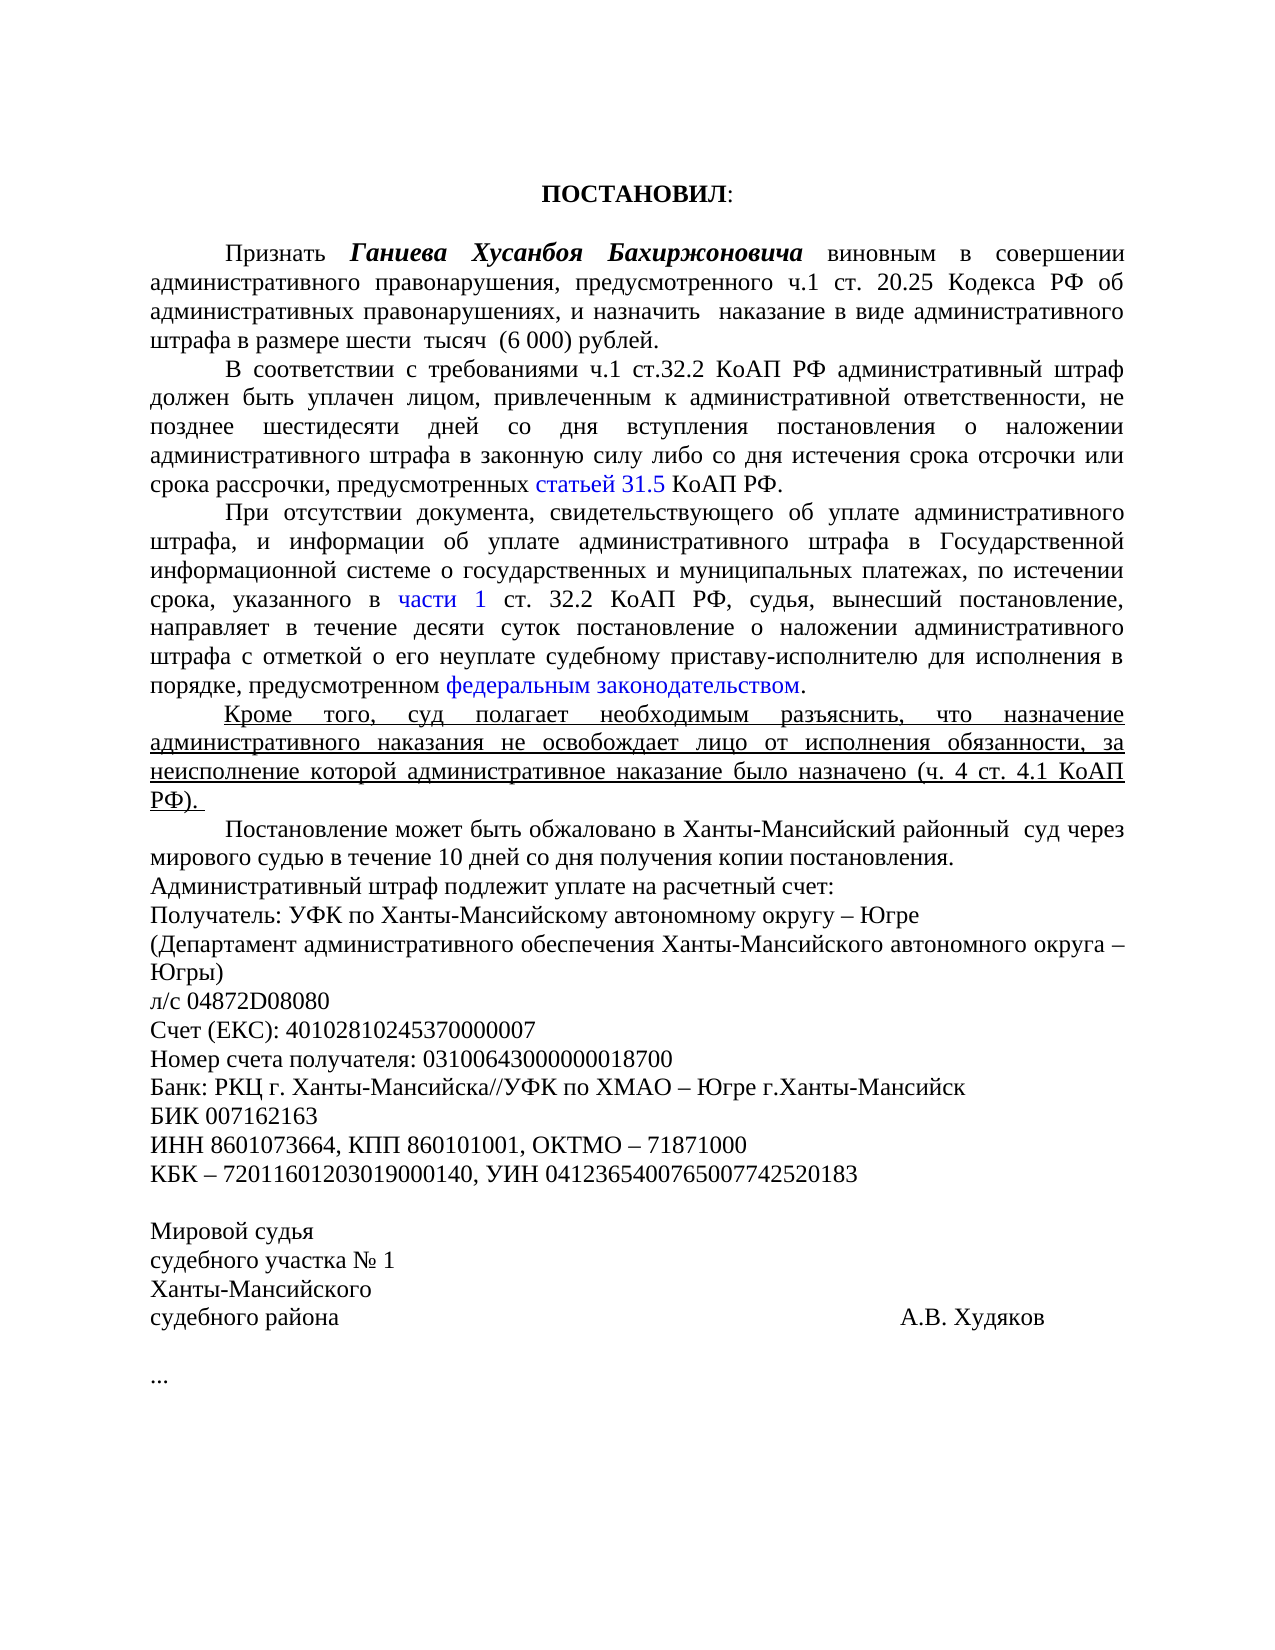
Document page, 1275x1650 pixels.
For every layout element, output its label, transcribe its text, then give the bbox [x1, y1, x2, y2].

text Постановление может быть обжаловано в Ханты-Мансийский районный суд через мирового судью в течение 10 дней со дня получения копии постановления. [150, 814, 1125, 871]
text Номер счета получателя: 03100643000000018700 [150, 1044, 1125, 1072]
text БИК 007162163 [150, 1101, 1125, 1130]
text (Департамент административного обеспечения Ханты-Мансийского автономного округа – Югры) [150, 929, 1125, 986]
text Банк: РКЦ г. Ханты-Мансийска//УФК по ХМАО – Югре г.Ханты-Мансийск [150, 1072, 1125, 1101]
text При отсутствии документа, свидетельствующего об уплате административного штрафа, и информации об уплате административного штрафа в Государственной информационной системе о государственных и муниципальных платежах, по истечении срока, указанного в части 1 ст. 32.2 КоАП РФ, судья, вынесший постановление, направляет в течение десяти суток постановление о наложении административного штрафа с отметкой о его неуплате судебному приставу-исполнителю для исполнения в порядке, предусмотренном федеральным законодательством. [150, 497, 1125, 699]
text судебного района А.В. Худяков [150, 1302, 1125, 1331]
text Кроме того, суд полагает необходимым разъяснить, что назначение административного наказания не освобождает лицо от исполнения обязанности, за неисполнение которой административное наказание было назначено (ч. 4 ст. 4.1 КоАП РФ). [150, 699, 1125, 752]
text судебного участка № 1 [150, 1245, 1125, 1274]
text В соответствии с требованиями ч.1 ст.32.2 КоАП РФ административный штраф должен быть уплачен лицом, привлеченным к административной ответственности, не позднее шестидесяти дней со дня вступления постановления о наложении административного штрафа в законную силу либо со дня истечения срока отсрочки или срока рассрочки, предусмотренных статьей 31.5 КоАП РФ. [150, 354, 1125, 497]
text Административный штраф подлежит уплате на расчетный счет: [150, 871, 1125, 900]
text ПОСТАНОВИЛ: [150, 179, 1125, 207]
text Мировой судья [150, 1216, 1125, 1245]
text ... [150, 1360, 1125, 1389]
text Признать Ганиева Хусанбоя Бахиржоновича виновным в совершении административного правонарушения, предусмотренного ч.1 ст. 20.25 Кодекса РФ об административных правонарушениях, и назначить наказание в виде административного штрафа в размере шести тысяч (6 000) рублей. [150, 236, 1125, 354]
text Получатель: УФК по Ханты-Мансийскому автономному округу – Югре [150, 900, 1125, 929]
text ИНН 8601073664, КПП 860101001, ОКТМО – 71871000 [150, 1130, 1125, 1159]
text Кроме того, суд полагает необходимым разъяснить, что назначение административного наказания не освобождает лицо от исполнения обязанности, за неисполнение которой административное наказание было назначено (ч. 4 ст. 4.1 КоАП РФ). [150, 783, 1125, 814]
text КБК – 72011601203019000140, УИН 0412365400765007742520183 [150, 1159, 1125, 1187]
text Ханты-Мансийского [150, 1274, 1125, 1302]
text Счет (ЕКС): 40102810245370000007 [150, 1015, 1125, 1044]
text Кроме того, суд полагает необходимым разъяснить, что назначение административного наказания не освобождает лицо от исполнения обязанности, за неисполнение которой административное наказание было назначено (ч. 4 ст. 4.1 КоАП РФ). [150, 754, 1125, 781]
text л/с 04872D08080 [150, 986, 1125, 1015]
